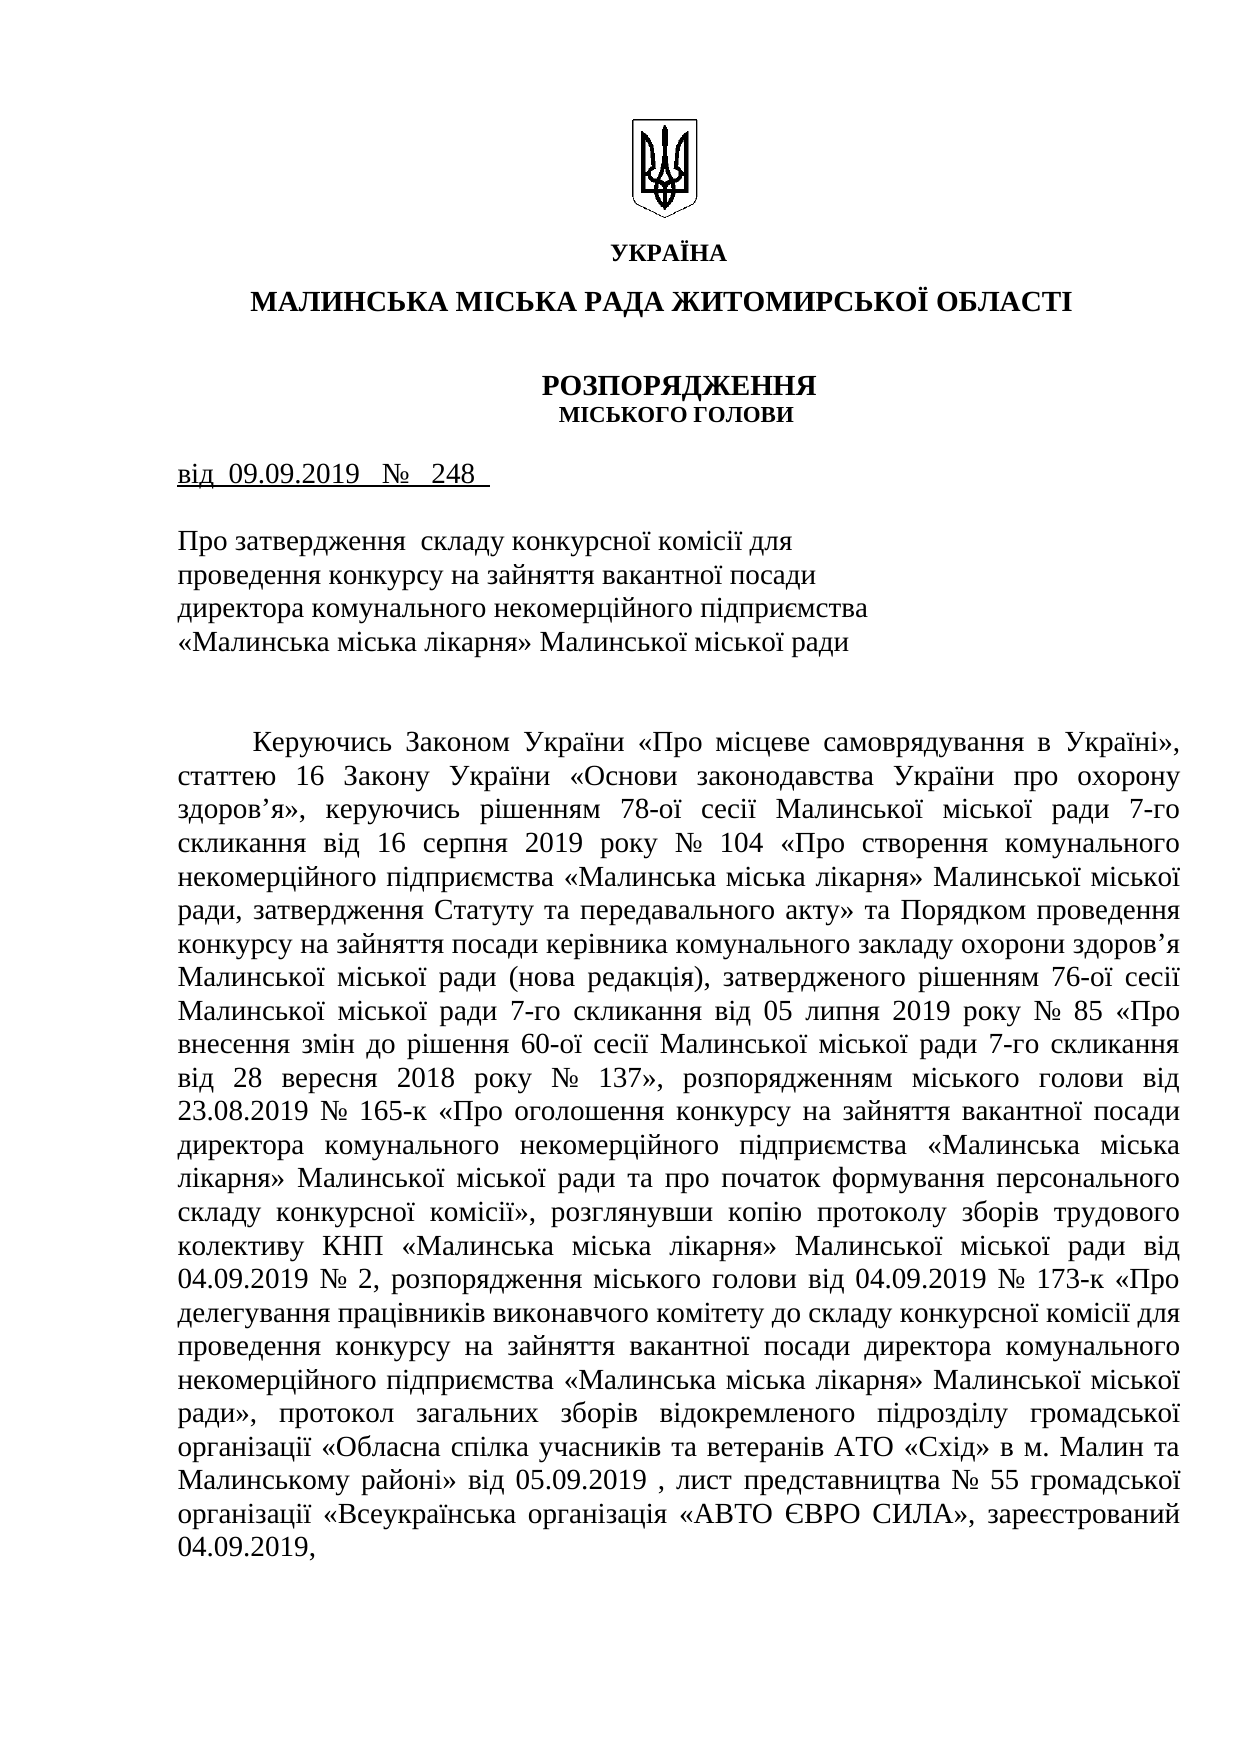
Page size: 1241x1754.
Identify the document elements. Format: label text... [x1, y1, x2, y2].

text «Малинська міська лікарня» Малинської міської ради [177, 624, 1181, 657]
text РОЗПОРЯДЖЕННЯ [177, 368, 1181, 401]
text проведення конкурсу на зайняття вакантної посади [177, 557, 1181, 590]
text від 09.09.2019 № 248 [177, 456, 1181, 490]
text Керуючись Законом України «Про місцеве самоврядування в Україні», статтею 16 Закону України «Основи законодавства України про охорону здоров’я», керуючись рішенням 78-ої сесії Малинської міської ради 7-го скликання від 16 серпня 2019 року № 104 «Про створення комунального некомерційного підприємства «Малинська міська лікарня» Малинської міської ради, затвердження Статуту та передавального акту» та Порядком проведення конкурсу на зайняття посади керівника комунального закладу охорони здоров’я Малинської міської ради (нова редакція), затвердженого рішенням 76-ої сесії Малинської міської ради 7-го скликання від 05 липня 2019 року № 85 «Про внесення змін до рішення 60-ої сесії Малинської міської ради 7-го скликання від 28 вересня 2018 року № 137», розпорядженням міського голови від 23.08.2019 № 165-к «Про оголошення конкурсу на зайняття вакантної посади директора комунального некомерційного підприємства «Малинська міська лікарня» Малинської міської ради та про початок формування персонального складу конкурсної комісії», розглянувши копію протоколу зборів трудового колективу КНП «Малинська міська лікарня» Малинської міської ради від 04.09.2019 № 2, розпорядження міського голови від 04.09.2019 № 173-к «Про делегування працівників виконавчого комітету до складу конкурсної комісії для проведення конкурсу на зайняття вакантної посади директора комунального некомерційного підприємства «Малинська міська лікарня» Малинської міської ради», протокол загальних зборів відокремленого підрозділу громадської організації «Обласна спілка учасників та ветеранів АТО «Схід» в м. Малин та Малинському районі» від 05.09.2019 , лист представництва № 55 громадської організації «Всеукраїнська організація «АВТО ЄВРО СИЛА», зареєстрований 04.09.2019, [177, 724, 1181, 1563]
text директора комунального некомерційного підприємства [177, 590, 1181, 624]
picture [631, 118, 698, 219]
text УКРАЇНА [177, 238, 1181, 267]
text Про затвердження складу конкурсної комісії для [177, 523, 1181, 557]
text МІСЬКОГО ГОЛОВИ [177, 401, 1181, 427]
text МАЛИНСЬКА МІСЬКА РАДА ЖИТОМИРСЬКОЇ ОБЛАСТІ [177, 284, 1181, 317]
